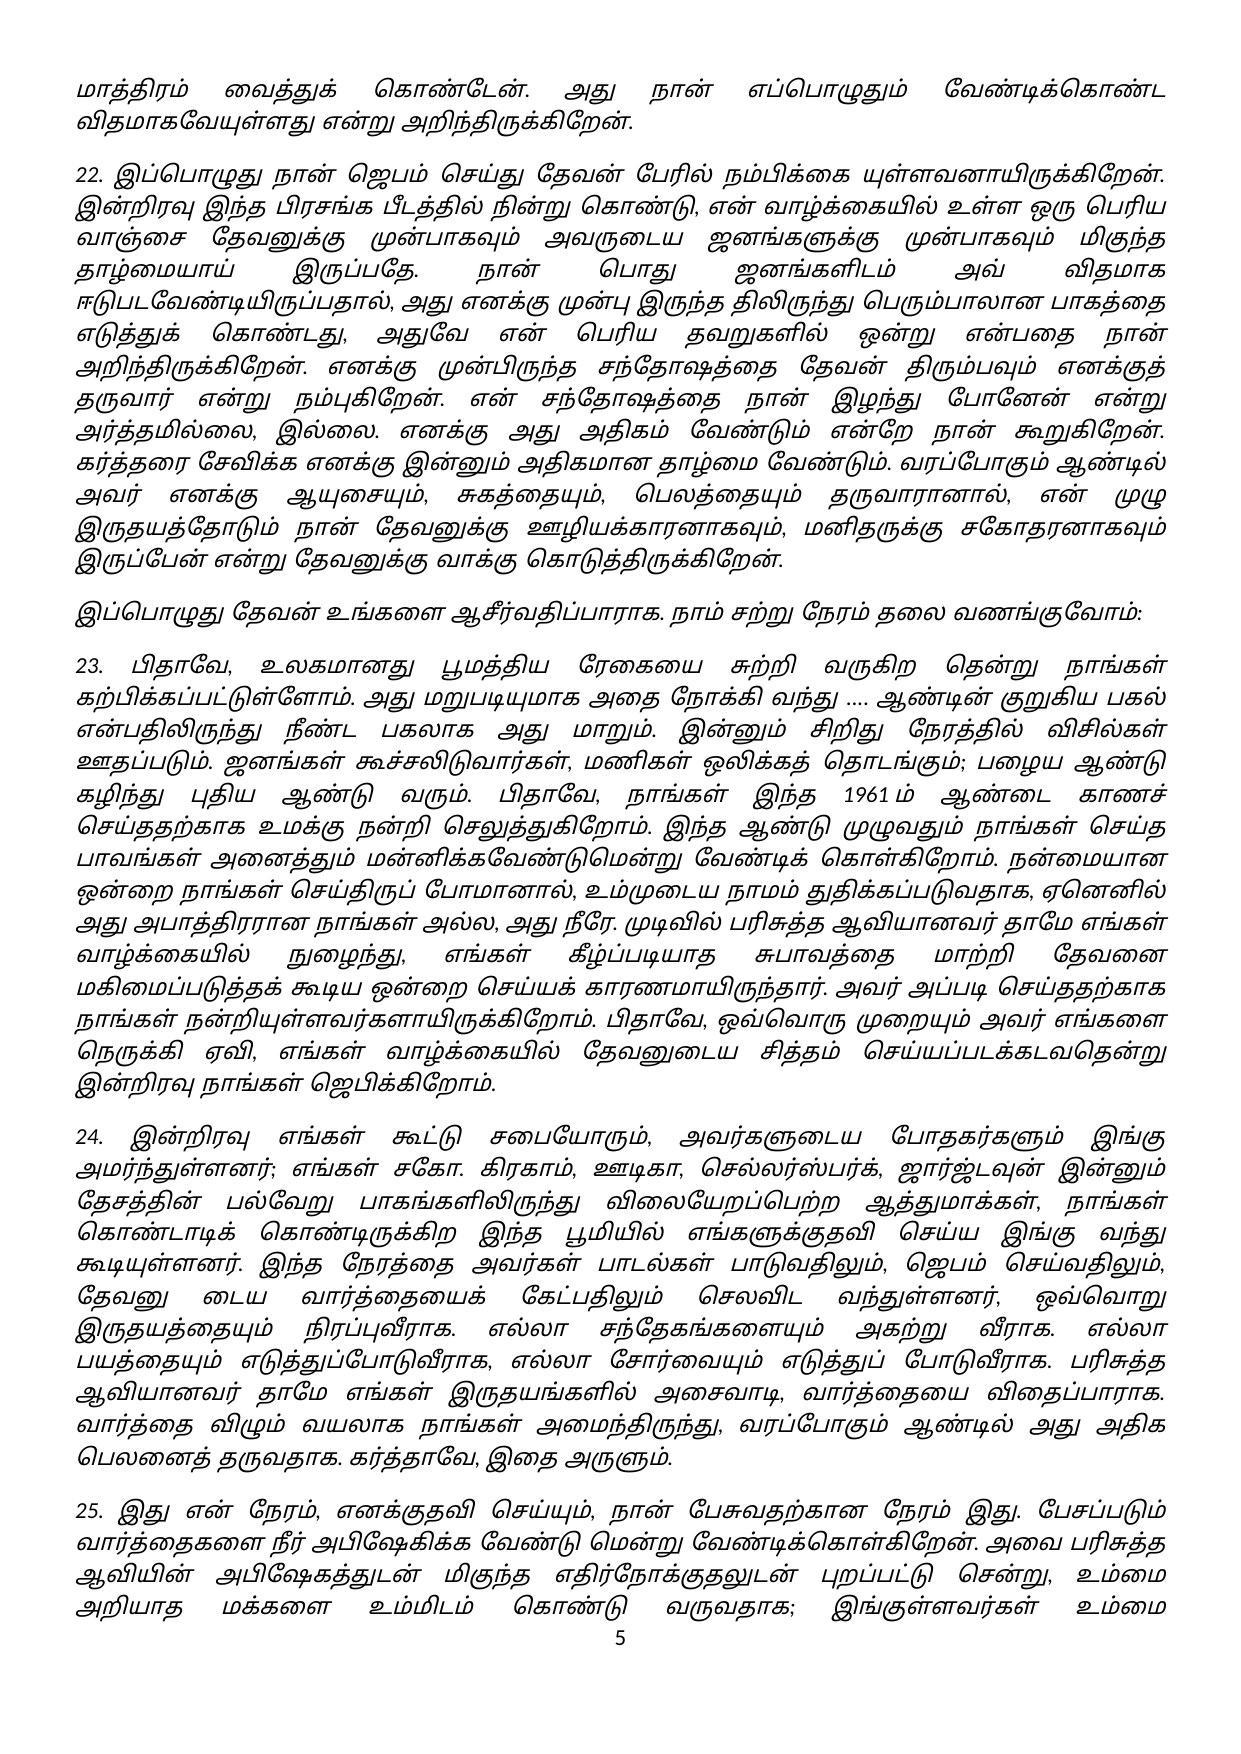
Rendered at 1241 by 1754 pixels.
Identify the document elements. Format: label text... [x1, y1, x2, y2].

text இப்பொழுது தேவன் உங்களை ஆசீர்வதிப்பாராக. நாம் சற்று நேரம் தலை வணங்குவோம்: [75, 598, 1165, 626]
text 23. பிதாவே, உலகமானது பூமத்திய ரேகையை சுற்றி வருகிற தென்று நாங்கள் கற்பிக்கப்பட்டுள்ளோம். அது மறுபடியுமாக அதை நோக்கி வந்து .... ஆண்டின் குறுகிய பகல் என்பதிலிருந்து நீண்ட பகலாக அது மாறும். இன்னும் சிறிது நேரத்தில் விசில்கள் ஊதப்படும். ஜனங்கள் கூச்சலிடுவார்கள், மணிகள் ஒலிக்கத் தொடங்கும்; பழைய ஆண்டு கழிந்து புதிய ஆண்டு வரும். பிதாவே, நாங்கள் இந்த 1961ம் ஆண்டை காணச் செய்ததற்காக உமக்கு நன்றி செலுத்துகிறோம். இந்த ஆண்டு முழுவதும் நாங்கள் செய்த பாவங்கள் அனைத்தும் மன்னிக்கவேண்டுமென்று வேண்டிக் கொள்கிறோம். நன்மையான ஒன்றை நாங்கள் செய்திருப் போமானால், உம்முடைய நாமம் துதிக்கப்படுவதாக, ஏனெனில் அது அபாத்திரரான நாங்கள் அல்ல, அது நீரே. முடிவில் பரிசுத்த ஆவியானவர் தாமே எங்கள் வாழ்க்கையில் நுழைந்து, எங்கள் கீழ்ப்படியாத சுபாவத்தை மாற்றி தேவனை மகிமைப்படுத்தக் கூடிய ஒன்றை செய்யக் காரணமாயிருந்தார். அவர் அப்படி செய்ததற்காக நாங்கள் நன்றியுள்ளவர்களாயிருக்கிறோம். பிதாவே, ஒவ்வொரு முறையும் அவர் எங்களை நெருக்கி ஏவி, எங்கள் வாழ்க்கையில் தேவனுடைய சித்தம் செய்யப்படக்கடவதென்று இன்றிரவு நாங்கள் ஜெபிக்கிறோம். [75, 651, 1165, 1097]
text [75, 75, 1165, 135]
text 22. இப்பொழுது நான் ஜெபம் செய்து தேவன் பேரில் நம்பிக்கை யுள்ளவனாயிருக்கிறேன். இன்றிரவு இந்த பிரசங்க பீடத்தில் நின்று கொண்டு, என் வாழ்க்கையில் உள்ள ஒரு பெரிய வாஞ்சை தேவனுக்கு முன்பாகவும் அவருடைய ஜனங்களுக்கு முன்பாகவும் மிகுந்த தாழ்மையாய் இருப்பதே. நான் பொது ஜனங்களிடம் அவ் விதமாக ஈடுபடவேண்டியிருப்பதால், அது எனக்கு முன்பு இருந்த திலிருந்து பெரும்பாலான பாகத்தை எடுத்துக் கொண்டது, அதுவே என் பெரிய தவறுகளில் ஒன்று என்பதை நான் அறிந்திருக்கிறேன். எனக்கு முன்பிருந்த சந்தோஷத்தை தேவன் திரும்பவும் எனக்குத் தருவார் என்று நம்புகிறேன். என் சந்தோஷத்தை நான் இழந்து போனேன் என்று அர்த்தமில்லை, இல்லை. எனக்கு அது அதிகம் வேண்டும் என்றே நான் கூறுகிறேன். கர்த்தரை சேவிக்க எனக்கு இன்னும் அதிகமான தாழ்மை வேண்டும். வரப்போகும் ஆண்டில் அவர் எனக்கு ஆயுசையும், சுகத்தையும், பெலத்தையும் தருவாரானால், என் முழு இருதயத்தோடும் நான் தேவனுக்கு ஊழியக்காரனாகவும், மனிதருக்கு சகோதரனாகவும் இருப்பேன் என்று தேவனுக்கு வாக்கு கொடுத்திருக்கிறேன். [75, 160, 1165, 573]
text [75, 1496, 1165, 1620]
text 24. இன்றிரவு எங்கள் கூட்டு சபையோரும், அவர்களுடைய போதகர்களும் இங்கு அமர்ந்துள்ளனர்; எங்கள் சகோ. கிரகாம், ஊடிகா, செல்லர்ஸ்பர்க், ஜார்ஜ்டவுன் இன்னும் தேசத்தின் பல்வேறு பாகங்களிலிருந்து விலையேறப்பெற்ற ஆத்துமாக்கள், நாங்கள் கொண்டாடிக் கொண்டிருக்கிற இந்த பூமியில் எங்களுக்குதவி செய்ய இங்கு வந்து கூடியுள்ளனர். இந்த நேரத்தை அவர்கள் பாடல்கள் பாடுவதிலும், ஜெபம் செய்வதிலும், தேவனு டைய வார்த்தையைக் கேட்பதிலும் செலவிட வந்துள்ளனர், ஒவ்வொறு இருதயத்தையும் நிரப்புவீராக. எல்லா சந்தேகங்களையும் அகற்று வீராக. எல்லா பயத்தையும் எடுத்துப்போடுவீராக, எல்லா சோர்வையும் எடுத்துப் போடுவீராக. பரிசுத்த ஆவியானவர் தாமே எங்கள் இருதயங்களில் அசைவாடி, வார்த்தையை விதைப்பாராக. வார்த்தை விழும் வயலாக நாங்கள் அமைந்திருந்து, வரப்போகும் ஆண்டில் அது அதிக பெலனைத் தருவதாக. கர்த்தாவே, இதை அருளும். [75, 1122, 1165, 1471]
